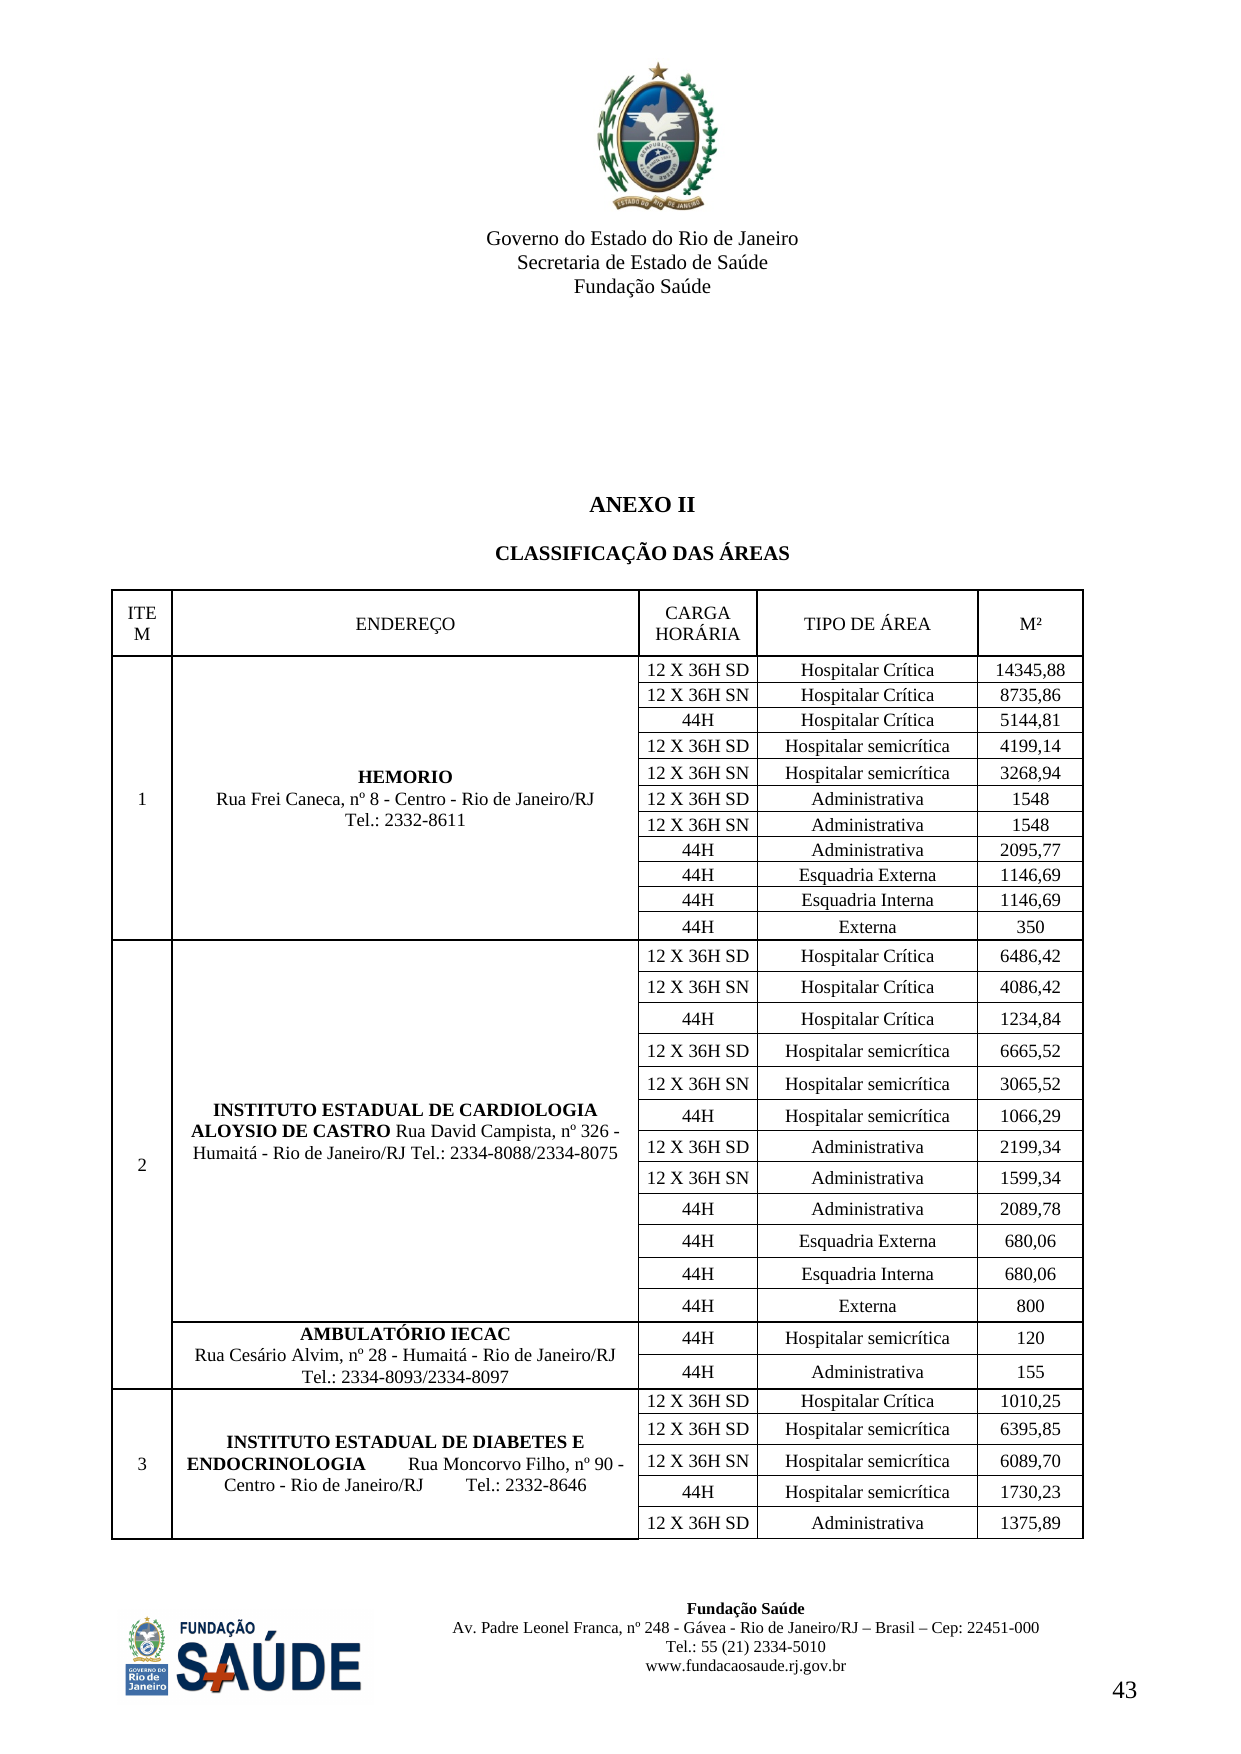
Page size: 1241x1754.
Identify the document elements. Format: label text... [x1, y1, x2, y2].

table_cell 1375,89 [978, 1507, 1082, 1537]
table_cell Externa [758, 1289, 977, 1321]
table_header M² [979, 591, 1082, 655]
table_cell 350 [978, 912, 1082, 939]
table_cell 12 X 36H SN [639, 812, 757, 836]
table_cell Hospitalar Crítica [758, 657, 977, 682]
table_cell 1146,69 [978, 887, 1082, 911]
table_cell 1010,25 [978, 1390, 1082, 1412]
table_cell Hospitalar semicrítica [758, 759, 977, 785]
table_cell Administrativa [758, 786, 977, 811]
table_cell 12 X 36H SD [639, 657, 757, 682]
table_cell 14345,88 [978, 657, 1082, 682]
table_cell Administrativa [758, 1355, 977, 1387]
table_cell Hospitalar semicrítica [758, 1414, 977, 1444]
table_cell 120 [978, 1323, 1082, 1353]
table_cell Administrativa [758, 1194, 977, 1224]
table_cell 12 X 36H SN [639, 972, 757, 1002]
table_header ITEM [113, 591, 171, 655]
picture [117, 1609, 375, 1705]
table_cell Administrativa [758, 837, 977, 861]
table_cell Esquadria Interna [758, 1258, 977, 1288]
table_cell 44H [639, 1258, 757, 1288]
table_cell Hospitalar semicrítica [758, 1445, 977, 1475]
table_cell 3 [113, 1390, 171, 1537]
table_cell 12 X 36H SD [639, 1390, 757, 1412]
table_cell 12 X 36H SD [639, 1034, 757, 1066]
table_cell 12 X 36H SN [639, 1445, 757, 1475]
table_cell 2 [113, 941, 171, 1387]
table_cell 680,06 [978, 1225, 1082, 1257]
table_cell 5144,81 [978, 708, 1082, 732]
table_cell 12 X 36H SD [639, 941, 757, 971]
table_cell Hospitalar semicrítica [758, 1067, 977, 1099]
table_cell Hospitalar semicrítica [758, 1476, 977, 1506]
table_cell Externa [758, 912, 977, 939]
table_cell Esquadria Externa [758, 1225, 977, 1257]
table_cell AMBULATÓRIO IECAC Rua Cesário Alvim, nº 28 - Humaitá - Rio de Janeiro/RJ Tel.: 2334-8093/2334-8097 [173, 1323, 638, 1387]
table_cell 12 X 36H SD [639, 1414, 757, 1444]
table_cell 44H [639, 837, 757, 861]
table_cell 1548 [978, 786, 1082, 811]
table_cell 44H [639, 708, 757, 732]
table_cell Hospitalar Crítica [758, 1390, 977, 1412]
table_cell Hospitalar semicrítica [758, 1323, 977, 1353]
table_cell 6089,70 [978, 1445, 1082, 1475]
table_cell 44H [639, 1355, 757, 1387]
table_cell 2095,77 [978, 837, 1082, 861]
table_cell 6665,52 [978, 1034, 1082, 1066]
table_cell 12 X 36H SN [639, 1162, 757, 1192]
table_cell Administrativa [758, 1162, 977, 1192]
table_cell 1234,84 [978, 1003, 1082, 1033]
table_cell 800 [978, 1289, 1082, 1321]
table_cell 8735,86 [978, 683, 1082, 707]
table_cell Hospitalar Crítica [758, 708, 977, 732]
table_cell 12 X 36H SN [639, 683, 757, 707]
table_cell HEMORIO Rua Frei Caneca, nº 8 - Centro - Rio de Janeiro/RJ Tel.: 2332-8611 [173, 657, 638, 939]
table_cell 2199,34 [978, 1131, 1082, 1161]
table_cell 44H [639, 1225, 757, 1257]
table_cell 6395,85 [978, 1414, 1082, 1444]
table_cell 1 [113, 657, 171, 939]
table_cell 44H [639, 862, 757, 886]
table_cell 6486,42 [978, 941, 1082, 971]
table_cell 12 X 36H SN [639, 759, 757, 785]
table_cell Hospitalar Crítica [758, 941, 977, 971]
table_cell Hospitalar Crítica [758, 1003, 977, 1033]
table_cell Hospitalar Crítica [758, 683, 977, 707]
table_cell Administrativa [758, 1131, 977, 1161]
table_cell INSTITUTO ESTADUAL DE DIABETES E ENDOCRINOLOGIA Rua Moncorvo Filho, nº 90 - Centro - Rio de Janeiro/RJ Tel.: 2332-8646 [173, 1390, 638, 1537]
text ANEXO II [148, 491, 1137, 517]
table_cell Esquadria Externa [758, 862, 977, 886]
table_cell 44H [639, 1194, 757, 1224]
table_cell Administrativa [758, 1507, 977, 1537]
table_cell 1146,69 [978, 862, 1082, 886]
table_cell Hospitalar semicrítica [758, 1034, 977, 1066]
table_cell Hospitalar semicrítica [758, 1100, 977, 1130]
table_cell 680,06 [978, 1258, 1082, 1288]
table_cell Esquadria Interna [758, 887, 977, 911]
table_cell 44H [639, 1323, 757, 1353]
table_cell 44H [639, 1003, 757, 1033]
table_cell 3065,52 [978, 1067, 1082, 1099]
table_cell 44H [639, 1289, 757, 1321]
table_cell 12 X 36H SD [639, 1131, 757, 1161]
table_header CARGA HORÁRIA [640, 591, 756, 655]
table_cell 155 [978, 1355, 1082, 1387]
table_cell 12 X 36H SN [639, 1067, 757, 1099]
table_cell 1730,23 [978, 1476, 1082, 1506]
table_cell 1066,29 [978, 1100, 1082, 1130]
table_cell 12 X 36H SD [639, 786, 757, 811]
table_cell 1548 [978, 812, 1082, 836]
table_header ENDEREÇO [173, 591, 638, 655]
table_cell INSTITUTO ESTADUAL DE CARDIOLOGIA ALOYSIO DE CASTRO Rua David Campista, nº 326 - Humaitá - Rio de Janeiro/RJ Tel.: 2334-8088/2334-8075 [173, 941, 638, 1321]
table_cell Administrativa [758, 812, 977, 836]
table_cell 2089,78 [978, 1194, 1082, 1224]
table_cell Hospitalar Crítica [758, 972, 977, 1002]
table_cell 44H [639, 1100, 757, 1130]
table_cell 4086,42 [978, 972, 1082, 1002]
table_cell Hospitalar semicrítica [758, 733, 977, 758]
text CLASSIFICAÇÃO DAS ÁREAS [148, 541, 1137, 565]
picture [582, 58, 738, 212]
table_cell 44H [639, 887, 757, 911]
table_cell 3268,94 [978, 759, 1082, 785]
table_cell 1599,34 [978, 1162, 1082, 1192]
table_header TIPO DE ÁREA [758, 591, 977, 655]
table_cell 44H [639, 1476, 757, 1506]
table_cell 44H [639, 912, 757, 939]
table_cell 12 X 36H SD [639, 733, 757, 758]
table_cell 12 X 36H SD [639, 1507, 757, 1537]
table_cell 4199,14 [978, 733, 1082, 758]
